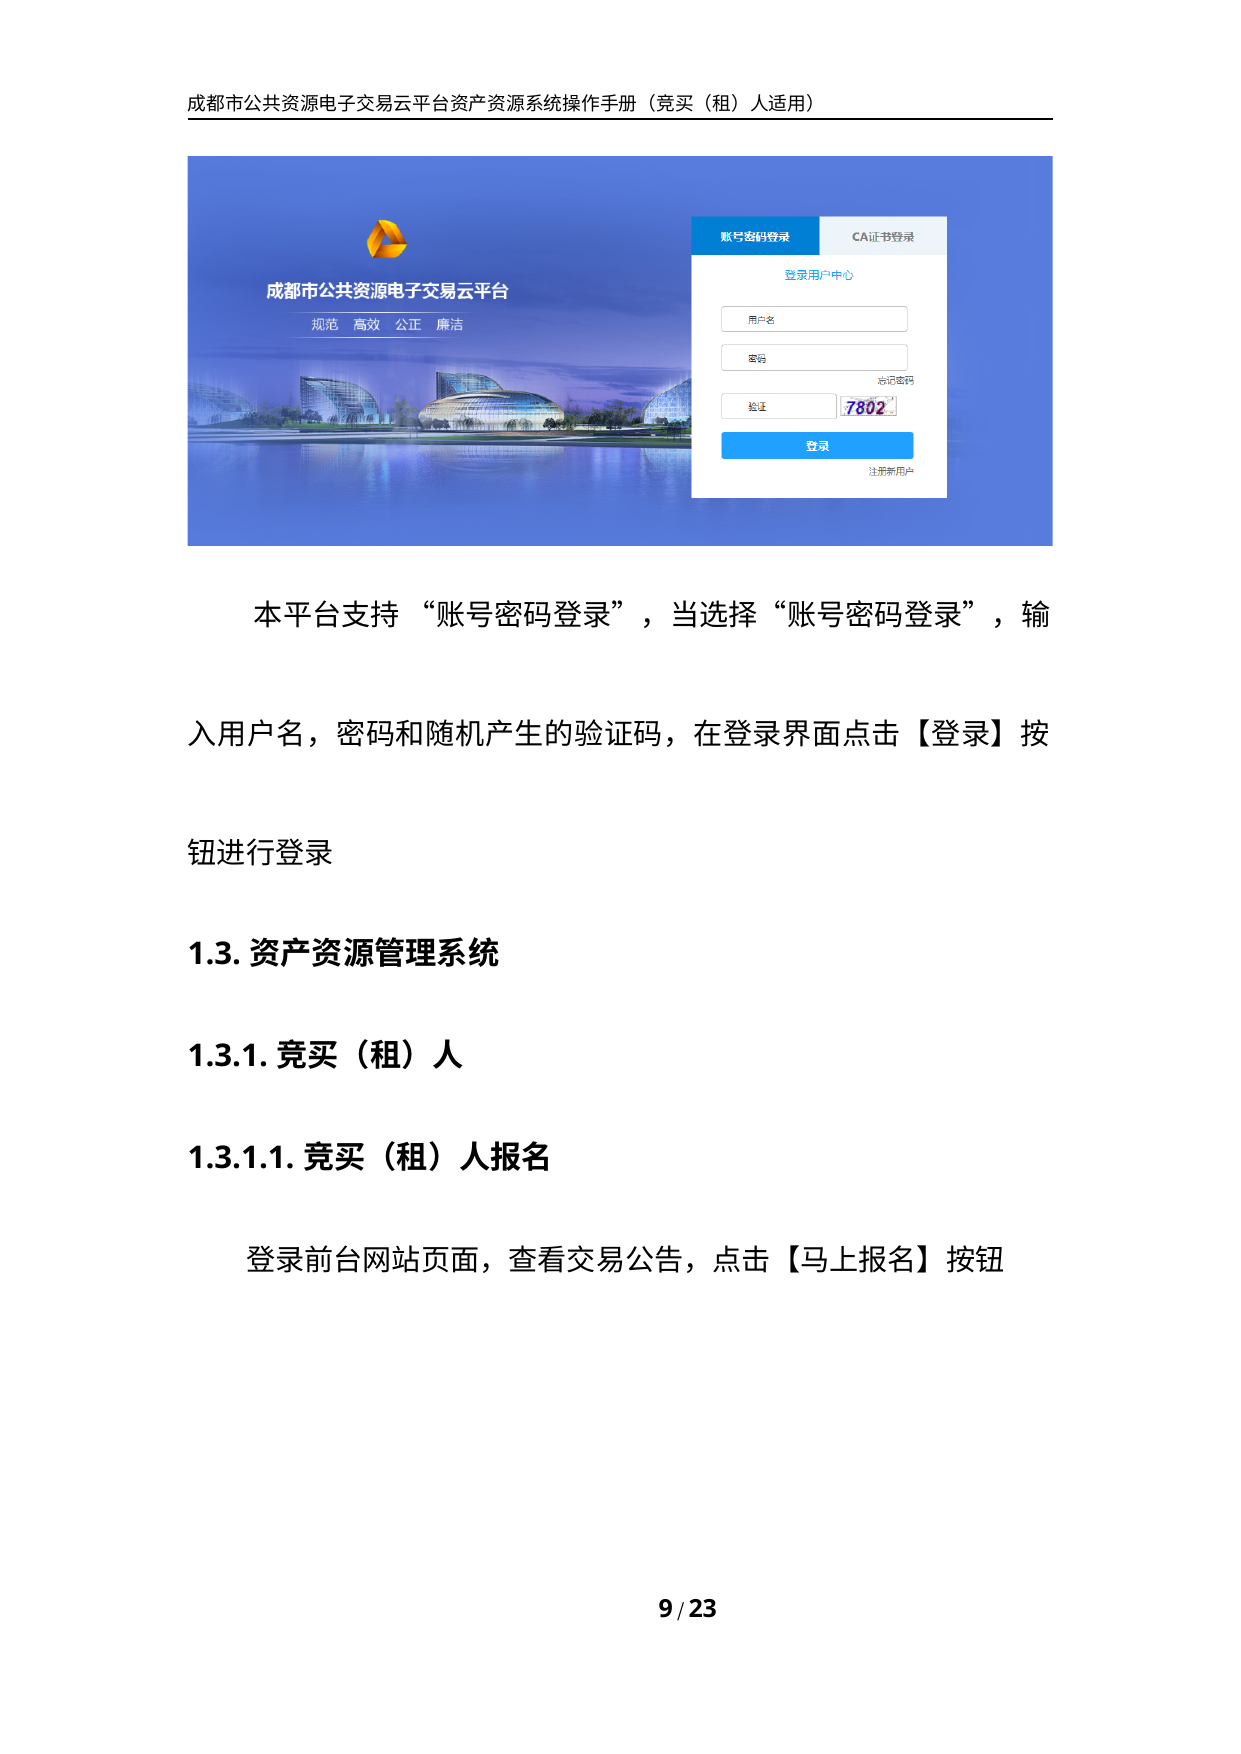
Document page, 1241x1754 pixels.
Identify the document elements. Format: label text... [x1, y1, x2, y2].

subtitle 资产资源管理系统 [187, 911, 1053, 991]
subtitle 竞买（租）人报名 [187, 1116, 1053, 1195]
picture [187, 156, 1053, 546]
text 登录前台网站页面，查看交易公告，点击【马上报名】按钮 [187, 1218, 1053, 1297]
subtitle 竞买（租）人 [187, 1013, 1053, 1093]
text 本平台支持 “账号密码登录”，当选择“账号密码登录”，输入用户名，密码和随机产生的验证码，在登录界面点击【登录】按钮进行登录 [187, 573, 1053, 890]
